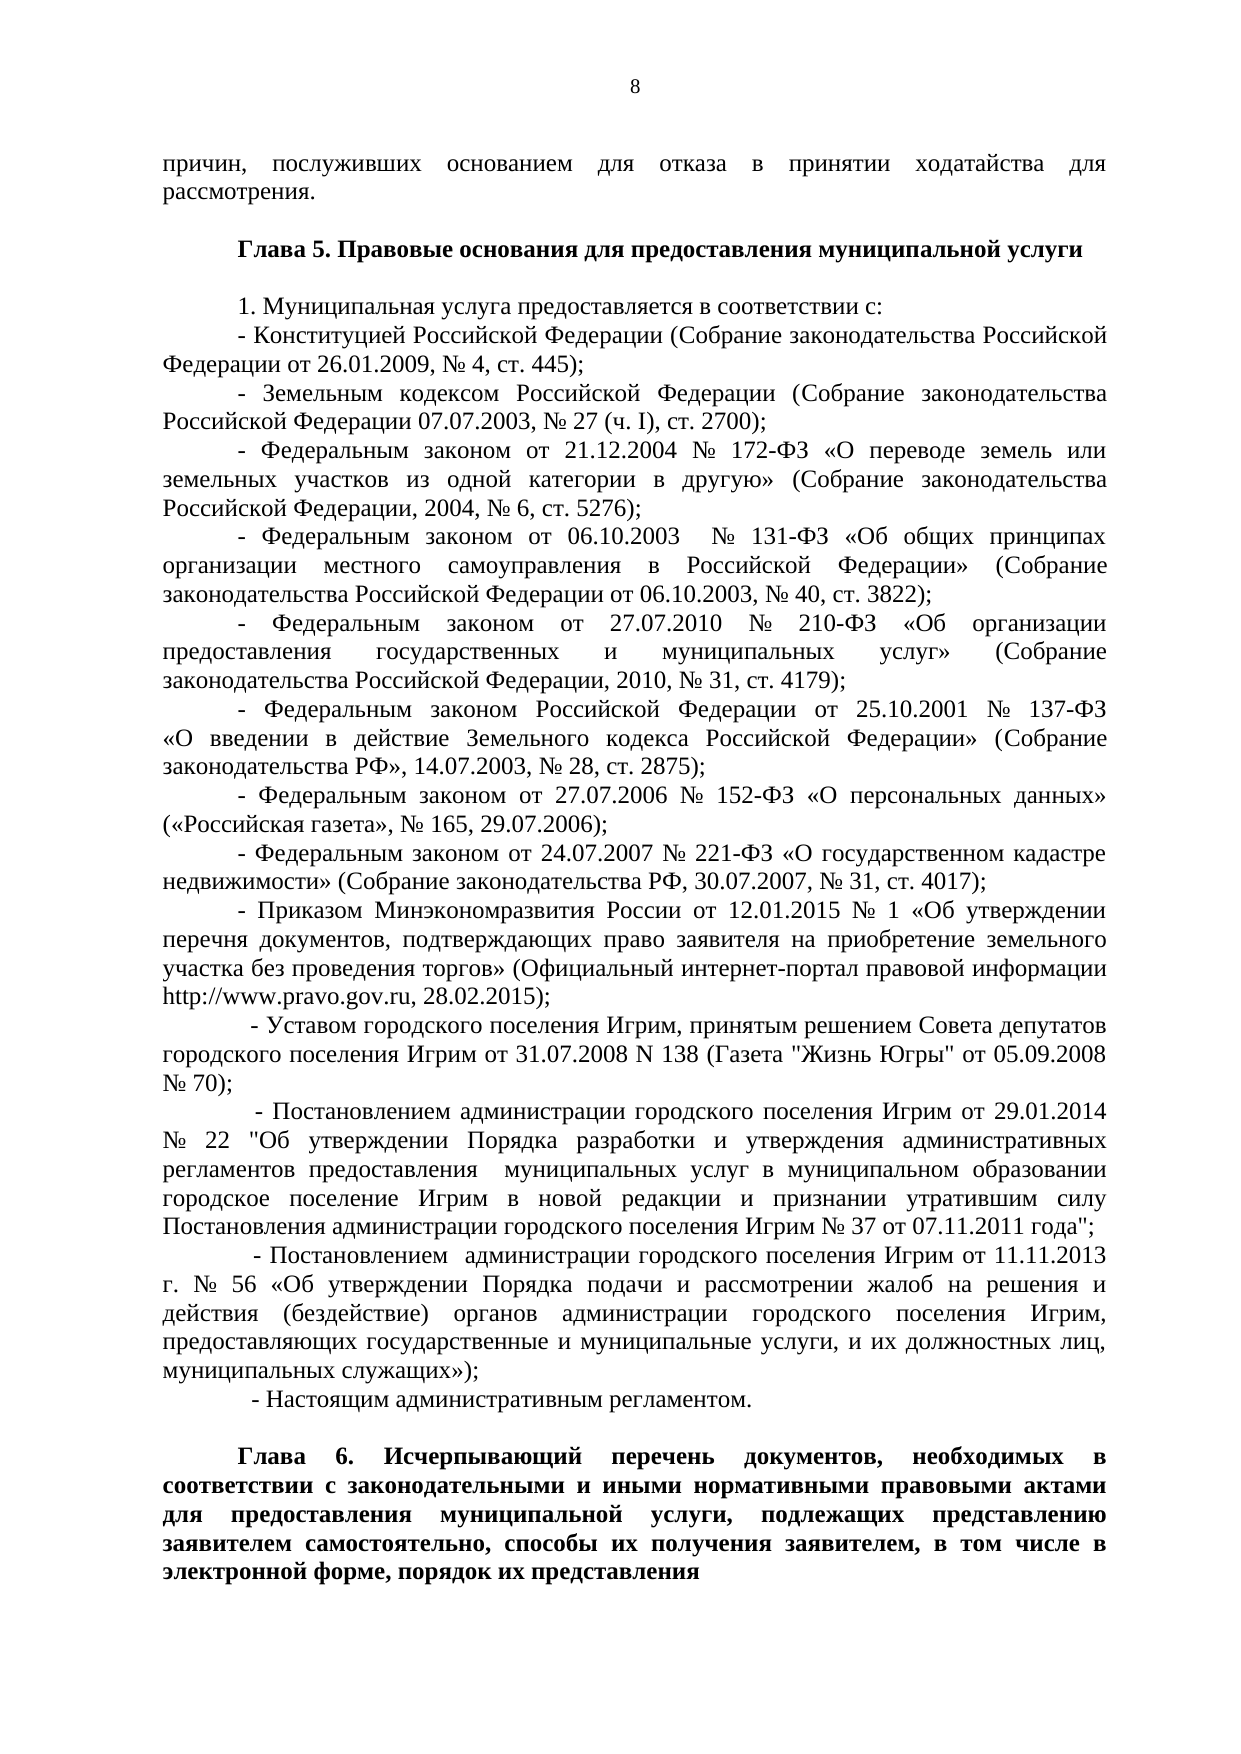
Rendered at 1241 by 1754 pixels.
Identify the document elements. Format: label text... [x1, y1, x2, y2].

text - Уставом городского поселения Игрим, принятым решением Совета депутатов городского поселения Игрим от 31.07.2008 N 138 (Газета "Жизнь Югры" от 05.09.2008 № 70); [162, 1010, 1107, 1096]
text 1. Муниципальная услуга предоставляется в соответствии с: [162, 291, 1107, 320]
text - Федеральным законом от 27.07.2006 № 152-ФЗ «О персональных данных» («Российская газета», № 165, 29.07.2006); [162, 780, 1107, 838]
text - Федеральным законом Российской Федерации от 25.10.2001 № 137-ФЗ «О введении в действие Земельного кодекса Российской Федерации» (Собрание законодательства РФ», 14.07.2003, № 28, ст. 2875); [162, 694, 1107, 780]
text - Конституцией Российской Федерации (Собрание законодательства Российской Федерации от 26.01.2009, № 4, ст. 445); [162, 320, 1107, 378]
text Глава 5. Правовые основания для предоставления муниципальной услуги [162, 234, 1107, 263]
text - Федеральным законом от 21.12.2004 № 172-ФЗ «О переводе земель или земельных участков из одной категории в другую» (Собрание законодательства Российской Федерации, 2004, № 6, ст. 5276); [162, 435, 1107, 521]
text - Федеральным законом от 06.10.2003 № 131-ФЗ «Об общих принципах организации местного самоуправления в Российской Федерации» (Собрание законодательства Российской Федерации от 06.10.2003, № 40, ст. 3822); [162, 521, 1107, 608]
text - Настоящим административным регламентом. [162, 1384, 1107, 1413]
text - Постановлением администрации городского поселения Игрим от 11.11.2013 г. № 56 «Об утверждении Порядка подачи и рассмотрении жалоб на решения и действия (бездействие) органов администрации городского поселения Игрим, предоставляющих государственные и муниципальные услуги, и их должностных лиц, муниципальных служащих»); [162, 1240, 1107, 1384]
text - Федеральным законом от 27.07.2010 № 210-ФЗ «Об организации предоставления государственных и муниципальных услуг» (Собрание законодательства Российской Федерации, 2010, № 31, ст. 4179); [162, 608, 1107, 694]
text - Приказом Минэкономразвития России от 12.01.2015 № 1 «Об утверждении перечня документов, подтверждающих право заявителя на приобретение земельного участка без проведения торгов» (Официальный интернет-портал правовой информации http://www.pravo.gov.ru, 28.02.2015); [162, 895, 1107, 1010]
text - Федеральным законом от 24.07.2007 № 221-ФЗ «О государственном кадастре недвижимости» (Собрание законодательства РФ, 30.07.2007, № 31, ст. 4017); [162, 838, 1107, 895]
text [162, 148, 1107, 205]
text - Постановлением администрации городского поселения Игрим от 29.01.2014 № 22 "Об утверждении Порядка разработки и утверждения административных регламентов предоставления муниципальных услуг в муниципальном образовании городское поселение Игрим в новой редакции и признании утратившим силу Постановления администрации городского поселения Игрим № 37 от 07.11.2011 года"; [162, 1096, 1107, 1240]
text - Земельным кодексом Российской Федерации (Собрание законодательства Российской Федерации 07.07.2003, № 27 (ч. I), ст. 2700); [162, 378, 1107, 435]
text Глава 6. Исчерпывающий перечень документов, необходимых в соответствии с законодательными и иными нормативными правовыми актами для предоставления муниципальной услуги, подлежащих представлению заявителем самостоятельно, способы их получения заявителем, в том числе в электронной форме, порядок их представления [162, 1441, 1107, 1585]
